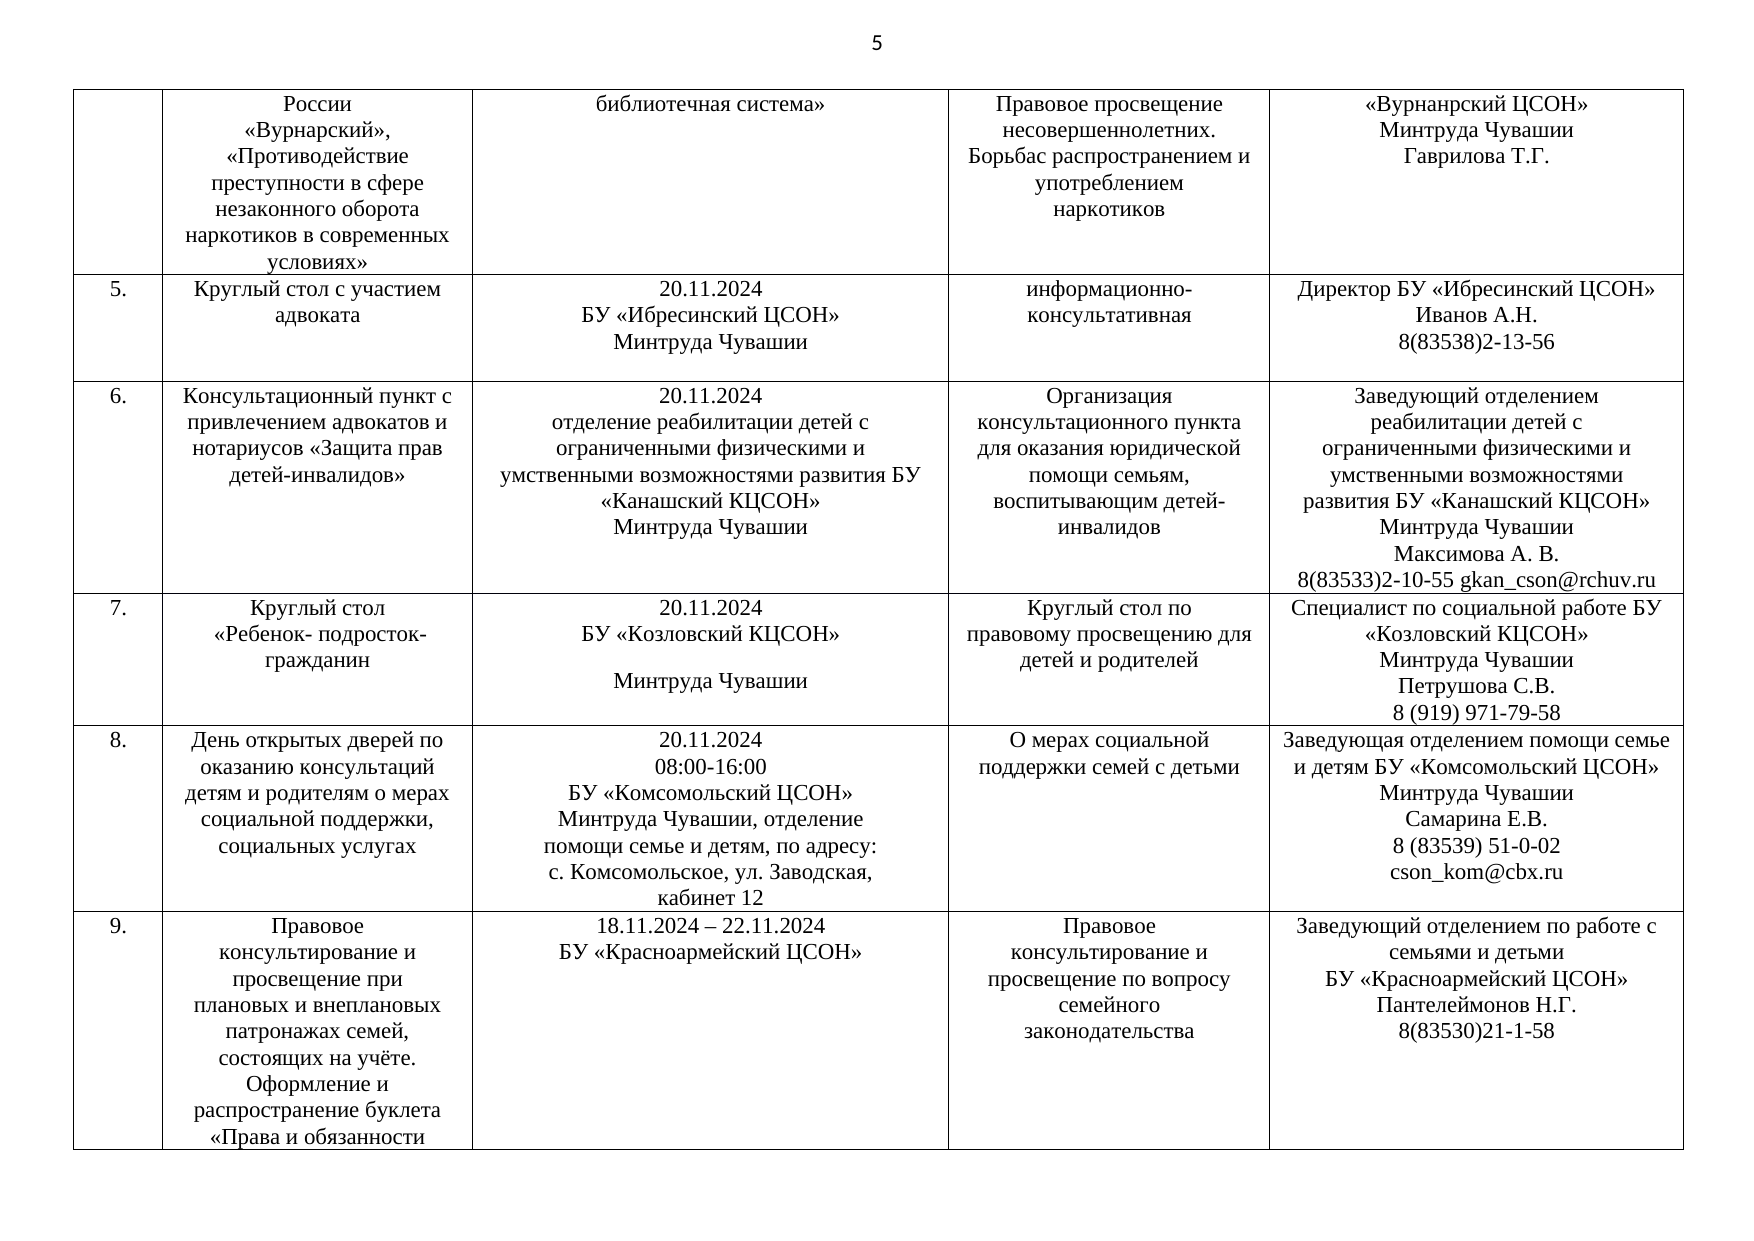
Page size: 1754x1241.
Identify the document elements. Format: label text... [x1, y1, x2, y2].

table_cell Заведующая отделением помощи семье и детям БУ «Комсомольский ЦСОН» Минтруда Чувашии Самарина Е.В. 8 (83539) 51-0-02 cson_kom@cbx.ru [1270, 726, 1683, 911]
table_cell Специалист по социальной работе БУ «Козловский КЦСОН» Минтруда Чувашии Петрушова С.В. 8 (919) 971-79-58 [1270, 594, 1683, 725]
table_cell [163, 912, 472, 1149]
table_cell О мерах социальной поддержки семей с детьми [949, 726, 1269, 911]
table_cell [1270, 90, 1683, 274]
table_cell Заведующий отделением реабилитации детей с ограниченными физическими и умственными возможностями развития БУ «Канашский КЦСОН» Минтруда Чувашии Максимова А. В. 8(83533)2-10-55 gkan_cson@rchuv.ru [1270, 382, 1683, 592]
table_cell Организация консультационного пункта для оказания юридической помощи семьям, воспитывающим детей-инвалидов [949, 382, 1269, 592]
table_cell День открытых дверей по оказанию консультаций детям и родителям о мерах социальной поддержки, социальных услугах [163, 726, 472, 911]
table_cell 8. [74, 726, 162, 911]
table_cell 5. [74, 275, 162, 381]
table_cell 20.11.2024 БУ «Ибресинский ЦСОН» Минтруда Чувашии [473, 275, 948, 381]
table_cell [473, 90, 948, 274]
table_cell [1270, 912, 1683, 1149]
table_cell Круглый стол с участием адвоката [163, 275, 472, 381]
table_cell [473, 912, 948, 1149]
table_cell Консультационный пункт с привлечением адвокатов и нотариусов «Защита прав детей-инвалидов» [163, 382, 472, 592]
table_cell Круглый стол по правовому просвещению для детей и родителей [949, 594, 1269, 725]
table_cell 4. [74, 90, 162, 274]
table_cell 6. [74, 382, 162, 592]
table_cell 20.11.2024 отделение реабилитации детей с ограниченными физическими и умственными возможностями развития БУ «Канашский КЦСОН» Минтруда Чувашии [473, 382, 948, 592]
table_cell 7. [74, 594, 162, 725]
table_cell информационно-консультативная [949, 275, 1269, 381]
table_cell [949, 90, 1269, 274]
table_cell 20.11.2024 08:00-16:00 БУ «Комсомольский ЦСОН» Минтруда Чувашии, отделение помощи семье и детям, по адресу: с. Комсомольское, ул. Заводская, кабинет 12 [473, 726, 948, 911]
table_cell 9. [74, 912, 162, 1149]
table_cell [949, 912, 1269, 1149]
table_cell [163, 90, 472, 274]
table_cell 20.11.2024 БУ «Козловский КЦСОН» Минтруда Чувашии [473, 594, 948, 725]
table_cell Директор БУ «Ибресинский ЦСОН» Иванов А.Н. 8(83538)2-13-56 [1270, 275, 1683, 381]
table_cell Круглый стол «Ребенок- подросток-гражданин [163, 594, 472, 725]
